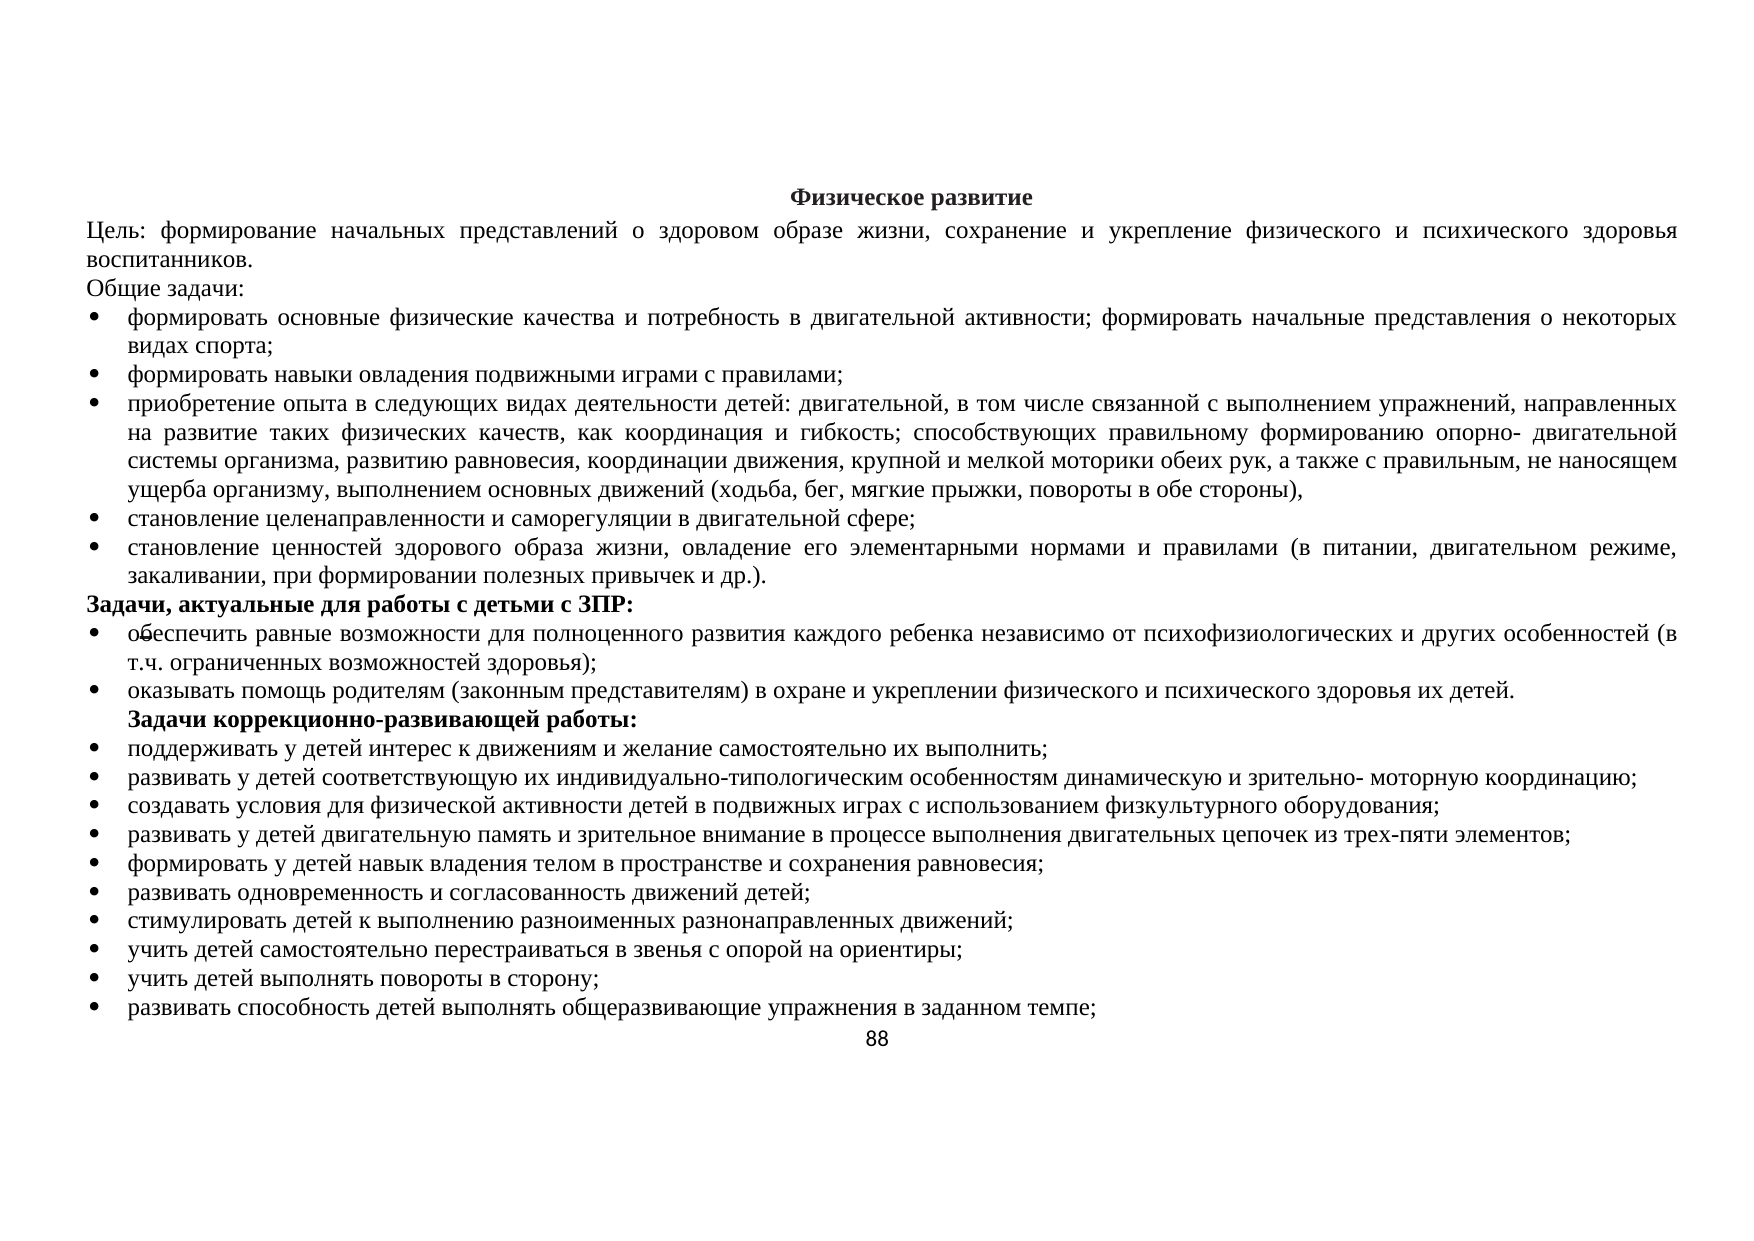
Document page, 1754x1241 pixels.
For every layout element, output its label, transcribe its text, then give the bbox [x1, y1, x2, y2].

text Физическое развитие [219, 182, 1604, 211]
list стимулировать детей к выполнению разноименных разнонаправленных движений; [90, 905, 1679, 934]
text Задачи, актуальные для работы с детьми с ЗПР: [86, 589, 1679, 618]
list формировать основные физические качества и потребность в двигательной активности; формировать начальные представления о некоторых видах спорта; [90, 302, 1679, 359]
list оказывать помощь родителям (законным представителям) в охране и укреплении физического и психического здоровья их детей. [90, 675, 1679, 704]
text Задачи коррекционно-развивающей работы: [127, 704, 1679, 733]
text Цель: формирование начальных представлений о здоровом образе жизни, сохранение и укрепление физического и психического здоровья воспитанников. [86, 215, 1679, 273]
list развивать способность детей выполнять общеразвивающие упражнения в заданном темпе; [90, 992, 1679, 1020]
list становление целенаправленности и саморегуляции в двигательной сфере; [90, 503, 1679, 532]
list учить детей самостоятельно перестраиваться в звенья с опорой на ориентиры; [90, 934, 1679, 963]
list создавать условия для физической активности детей в подвижных играх с использованием физкультурного оборудования; [90, 790, 1679, 819]
list учить детей выполнять повороты в сторону; [90, 963, 1679, 992]
list поддерживать у детей интерес к движениям и желание самостоятельно их выполнить; [90, 733, 1679, 762]
list приобретение опыта в следующих видах деятельности детей: двигательной, в том числе связанной с выполнением упражнений, направленных на развитие таких физических качеств, как координация и гибкость; способствующих правильному формированию опорно- двигательной системы организма, развитию равновесия, координации движения, крупной и мелкой моторики обеих рук, а также с правильным, не наносящем ущерба организму, выполнением основных движений (ходьба, бег, мягкие прыжки, повороты в обе стороны), [90, 388, 1679, 503]
list развивать одновременность и согласованность движений детей; [90, 877, 1679, 905]
list формировать навыки овладения подвижными играми с правилами; [90, 359, 1679, 388]
list развивать у детей двигательную память и зрительное внимание в процессе выполнения двигательных цепочек из трех-пяти элементов; [90, 819, 1679, 848]
text Общие задачи: [86, 273, 1679, 302]
list развивать у детей соответствующую их индивидуально-типологическим особенностям динамическую и зрительно- моторную координацию; [90, 762, 1679, 790]
list формировать у детей навык владения телом в пространстве и сохранения равновесия; [90, 848, 1679, 877]
list обеспечить равные возможности для полноценного развития каждого ребенка независимо от психофизиологических и других особенностей (в т.ч. ограниченных возможностей здоровья); [90, 618, 1679, 675]
list становление ценностей здорового образа жизни, овладение его элементарными нормами и правилами (в питании, двигательном режиме, закаливании, при формировании полезных привычек и др.). [90, 532, 1679, 589]
